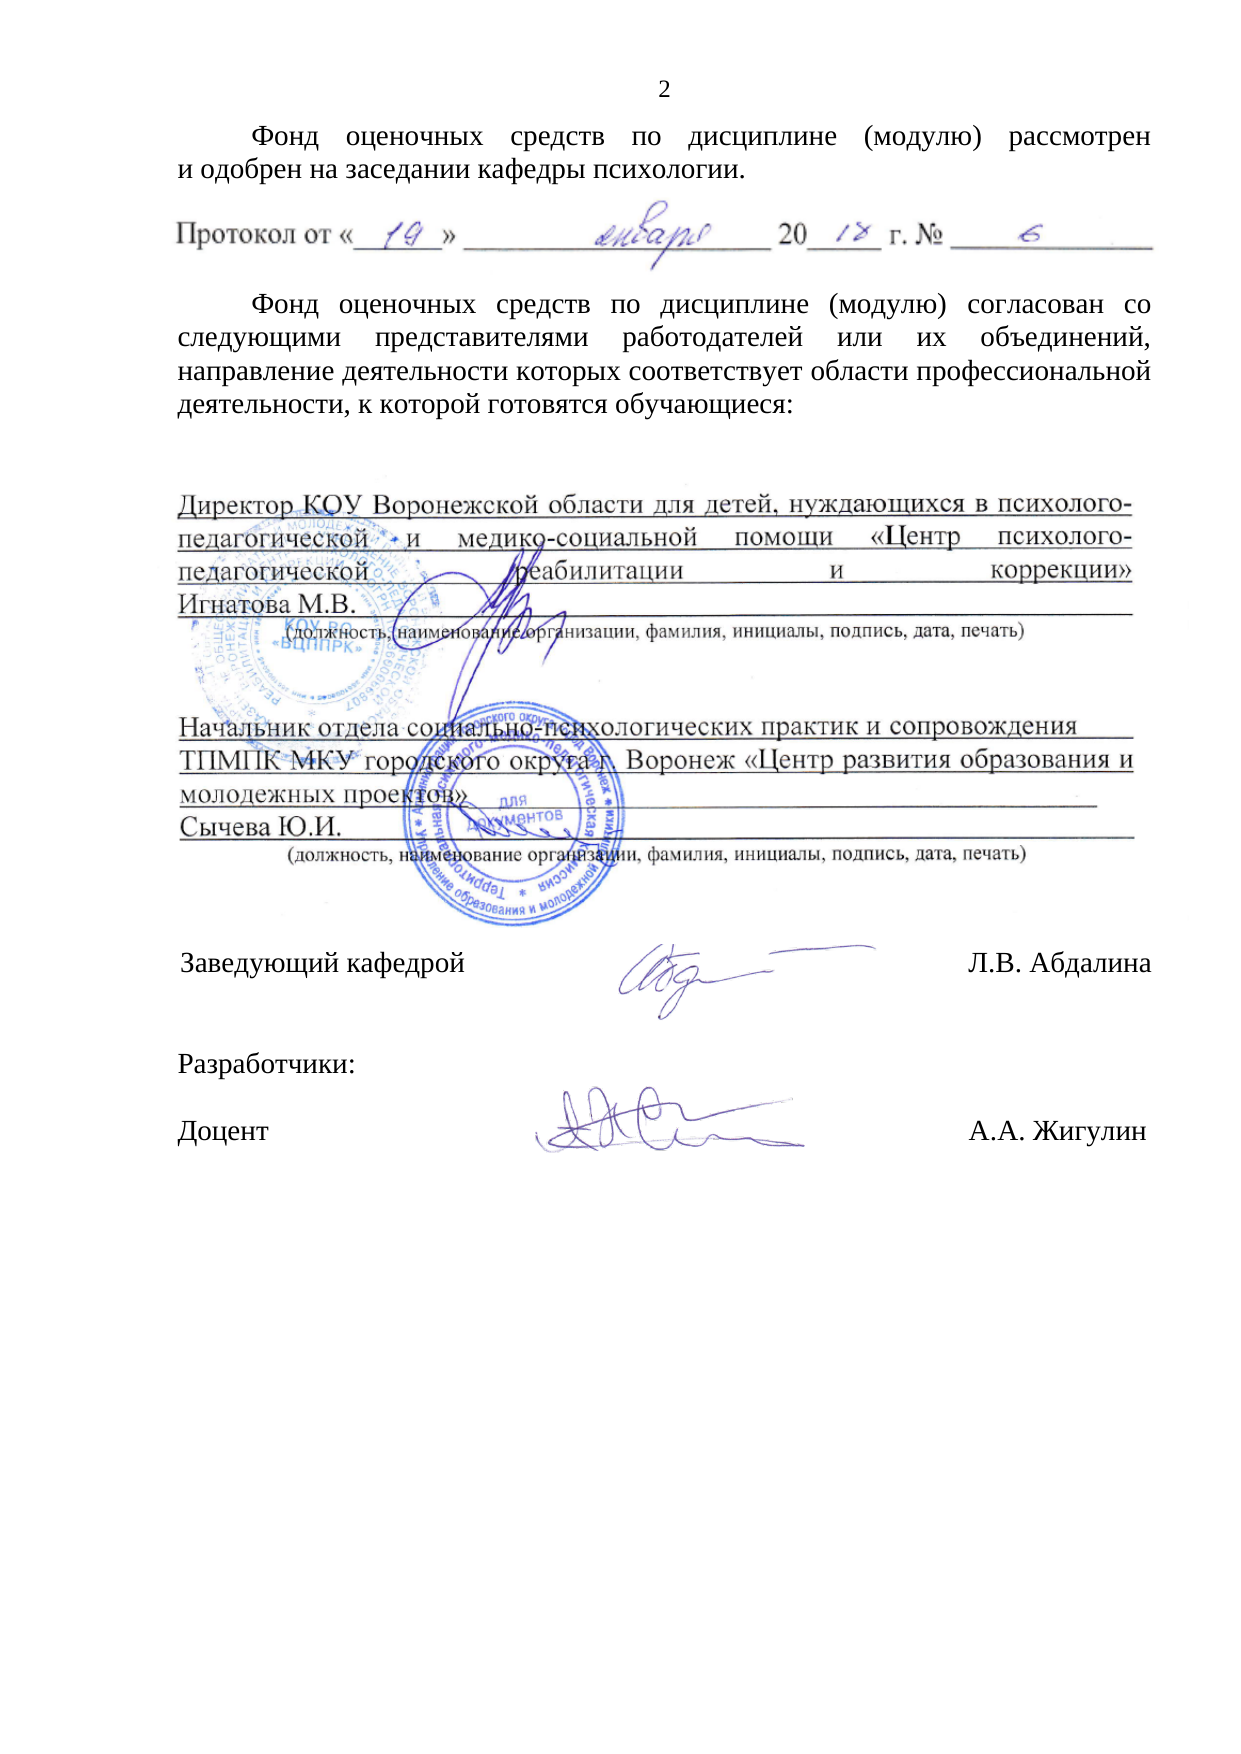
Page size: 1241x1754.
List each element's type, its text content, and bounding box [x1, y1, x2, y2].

text Доцент А.А. Жигулин [177, 1113, 527, 1146]
text Фонд оценочных средств по дисциплине (модулю) рассмотрен и одобрен на заседании кафедры психологии. [177, 118, 1152, 185]
text Заведующий кафедрой Л.В. Абдалина [878, 945, 1152, 979]
text Заведующий кафедрой Л.В. Абдалина [177, 945, 616, 979]
picture [139, 196, 1175, 283]
text Фонд оценочных средств по дисциплине (модулю) согласован со следующими представителями работодателей или их объединений, направление деятельности которых соответствует области профессиональной деятельности, к которой готовятся обучающиеся: [177, 286, 1152, 420]
text Доцент А.А. Жигулин [808, 1113, 1152, 1146]
picture [527, 1083, 808, 1155]
picture [137, 469, 1190, 1025]
text Разработчики: [177, 1046, 1152, 1079]
